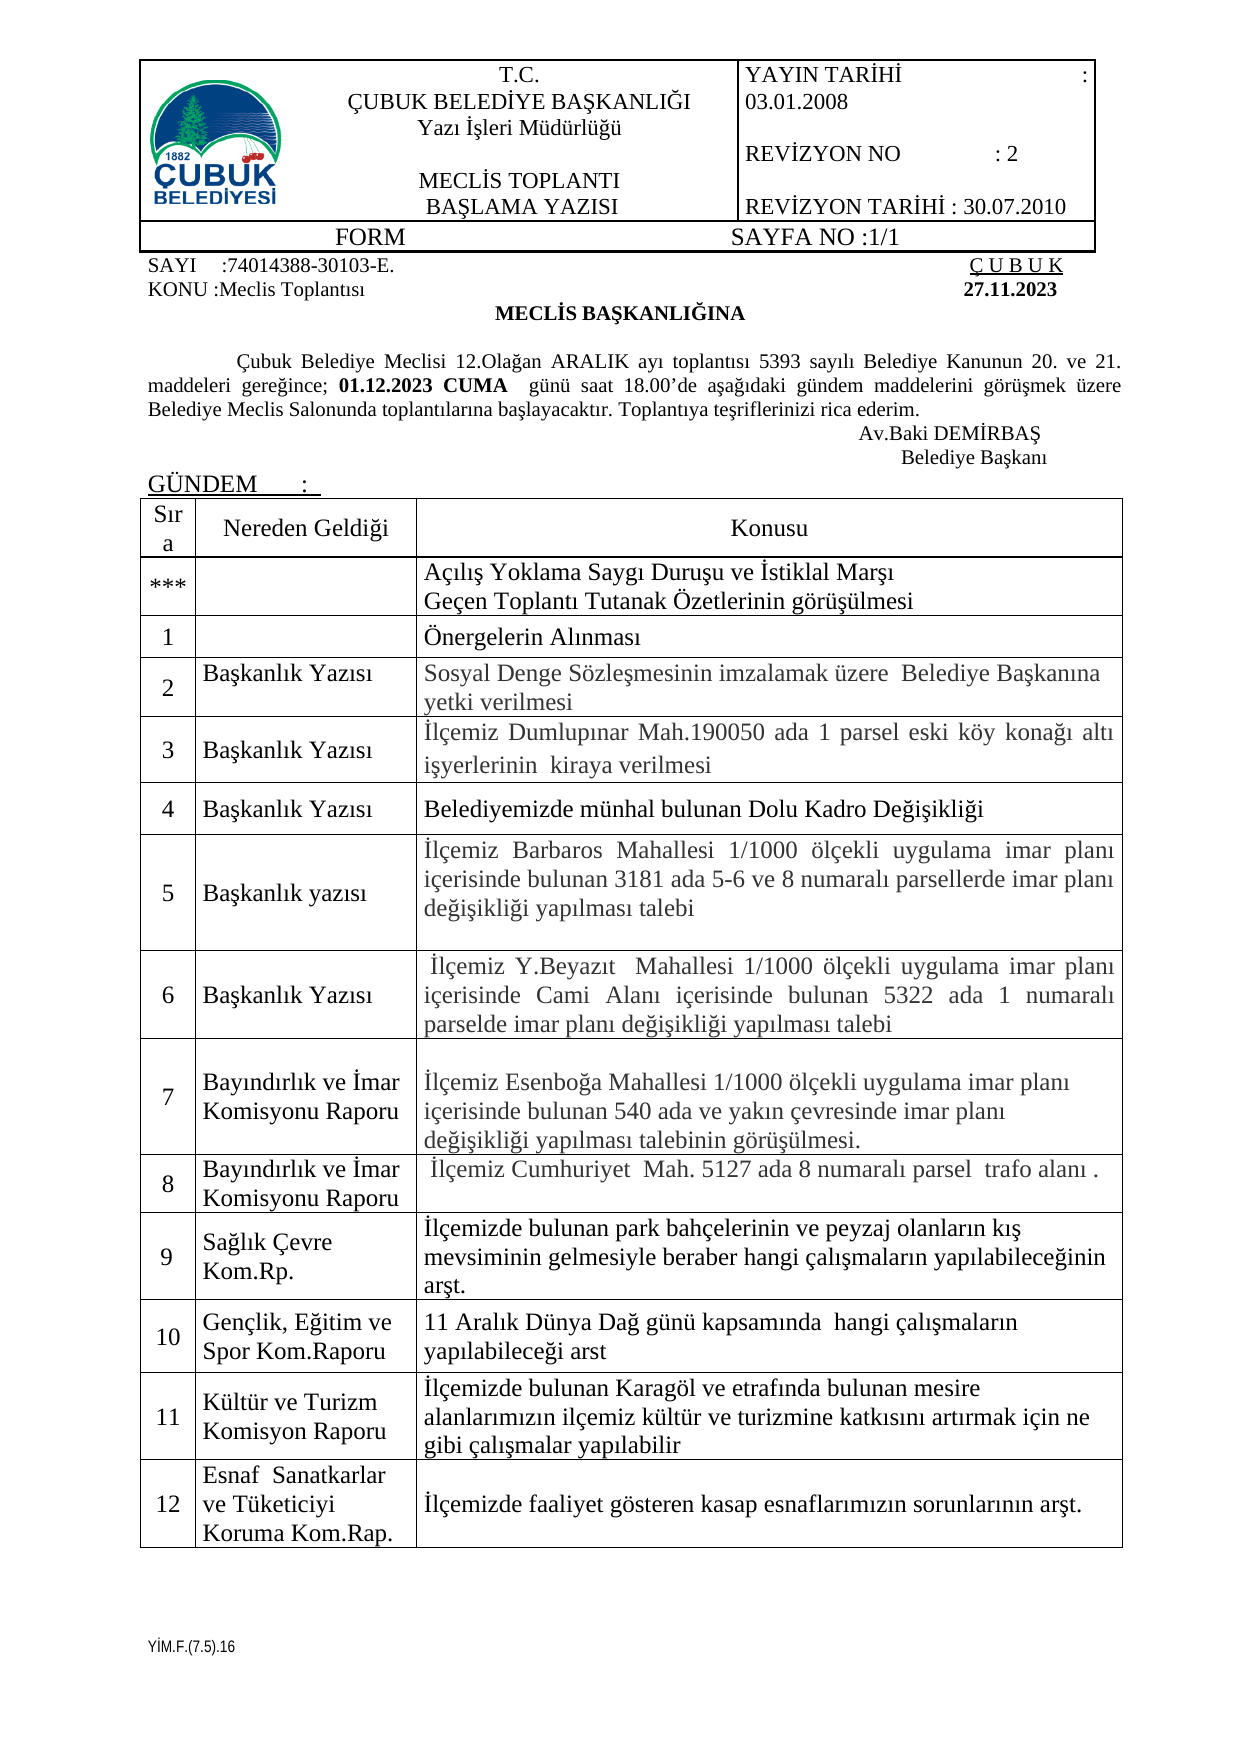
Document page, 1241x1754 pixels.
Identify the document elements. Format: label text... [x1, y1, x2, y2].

table_cell Bayındırlık ve İmar Komisyonu Raporu [196, 1155, 416, 1212]
table_cell Belediyemizde münhal bulunan Dolu Kadro Değişikliği [417, 783, 1122, 834]
table_cell 11 Aralık Dünya Dağ günü kapsamında hangi çalışmaların yapılabileceği arst [417, 1300, 1122, 1372]
table_cell Başkanlık yazısı [196, 835, 416, 950]
table_header T.C. ÇUBUK BELEDİYE BAŞKANLIĞI Yazı İşleri Müdürlüğü MECLİS TOPLANTI BAŞLAMA YAZISI [141, 61, 737, 219]
table_cell Önergelerin Alınması [417, 616, 1122, 657]
table_cell 11 [141, 1373, 195, 1459]
table_cell 10 [141, 1300, 195, 1372]
table_cell 8 [141, 1155, 195, 1212]
table_cell Gençlik, Eğitim ve Spor Kom.Raporu [196, 1300, 416, 1372]
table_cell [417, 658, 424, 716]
table_cell Sosyal Denge Sözleşmesinin imzalamak üzere Belediye Başkanına yetki verilmesi [573, 658, 1122, 716]
table_cell Başkanlık Yazısı [196, 951, 416, 1037]
table_cell 3 [141, 717, 195, 782]
table_cell *** [141, 558, 195, 615]
table_header Sıra [141, 499, 195, 556]
text SAYI :74014388-30103-E. Ç U B U K [148, 115, 1122, 277]
table_cell 5 [141, 835, 195, 950]
table_cell İlçemizde faaliyet gösteren kasap esnaflarımızın sorunlarının arşt. [417, 1460, 1122, 1547]
table_cell İlçemiz Y.Beyazıt Mahallesi 1/1000 ölçekli uygulama imar planı içerisinde Cami Alanı içerisinde bulunan 5322 ada 1 numaralı parselde imar planı değişikliği yapılması talebi [892, 951, 1122, 1037]
text MECLİS BAŞKANLIĞINA [236, 301, 1122, 325]
table_header Konusu [417, 499, 1122, 556]
table_cell 6 [141, 951, 195, 1037]
table_cell İlçemizde bulunan Karagöl ve etrafında bulunan mesire alanlarımızın ilçemiz kültür ve turizmine katkısını artırmak için ne gibi çalışmalar yapılabilir [417, 1373, 1122, 1459]
table_cell 12 [141, 1460, 195, 1547]
table_cell Başkanlık Yazısı [196, 658, 416, 716]
text GÜNDEM : [148, 469, 1122, 498]
table_cell İlçemiz Barbaros Mahallesi 1/1000 ölçekli uygulama imar planı içerisinde bulunan 3181 ada 5-6 ve 8 numaralı parsellerde imar planı değişikliği yapılması talebi [417, 835, 1122, 950]
table_cell 7 [141, 1039, 195, 1153]
table_cell [196, 558, 416, 615]
table_cell İlçemiz Esenboğa Mahallesi 1/1000 ölçekli uygulama imar planı içerisinde bulunan 540 ada ve yakın çevresinde imar planı değişikliği yapılması talebinin görüşülmesi. [417, 1039, 1122, 1153]
table_cell İlçemiz Cumhuriyet Mah. 5127 ada 8 numaralı parsel trafo alanı . [417, 1155, 1122, 1212]
table_cell İlçemiz Dumlupınar Mah.190050 ada 1 parsel eski köy konağı altı işyerlerinin kiraya verilmesi [417, 717, 1122, 782]
table_cell Başkanlık Yazısı [196, 783, 416, 834]
table_cell Sağlık Çevre Kom.Rp. [196, 1213, 416, 1299]
text Av.Baki DEMİRBAŞ Belediye Başkanı [148, 421, 1122, 469]
table_header Nereden Geldiği [196, 499, 416, 556]
table_cell İlçemizde bulunan park bahçelerinin ve peyzaj olanların kış mevsiminin gelmesiyle beraber hangi çalışmaların yapılabileceğinin arşt. [417, 1213, 1122, 1299]
table_cell Kültür ve Turizm Komisyon Raporu [196, 1373, 416, 1459]
table_cell 1 [141, 616, 195, 657]
table_cell Başkanlık Yazısı [196, 717, 416, 782]
table_cell Açılış Yoklama Saygı Duruşu ve İstiklal Marşı Geçen Toplantı Tutanak Özetlerinin görüşülmesi [417, 558, 1122, 615]
table_cell FORM SAYFA NO :1/1 [141, 222, 1094, 250]
table_cell Bayındırlık ve İmar Komisyonu Raporu [196, 1039, 416, 1153]
table_cell 4 [141, 783, 195, 834]
table_cell Esnaf Sanatkarlar ve Tüketiciyi Koruma Kom.Rap. [196, 1460, 416, 1547]
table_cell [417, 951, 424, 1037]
table_cell 2 [141, 658, 195, 716]
table_cell 9 [141, 1213, 195, 1299]
text Çubuk Belediye Meclisi 12.Olağan ARALIK ayı toplantısı 5393 sayılı Belediye Kanunun 20. ve 21. maddeleri gereğince; 01.12.2023 CUMA günü saat 18.00’de aşağıdaki gündem maddelerini görüşmek üzere Belediye Meclis Salonunda toplantılarına başlayacaktır. Toplantıya teşriflerinizi rica ederim. [148, 349, 1122, 421]
text KONU :Meclis Toplantısı 27.11.2023 [148, 277, 1122, 301]
table_header YAYIN TARİHİ : 03.01.2008 REVİZYON NO : 2 REVİZYON TARİHİ : 30.07.2010 [739, 61, 1094, 219]
table_cell [196, 616, 416, 657]
